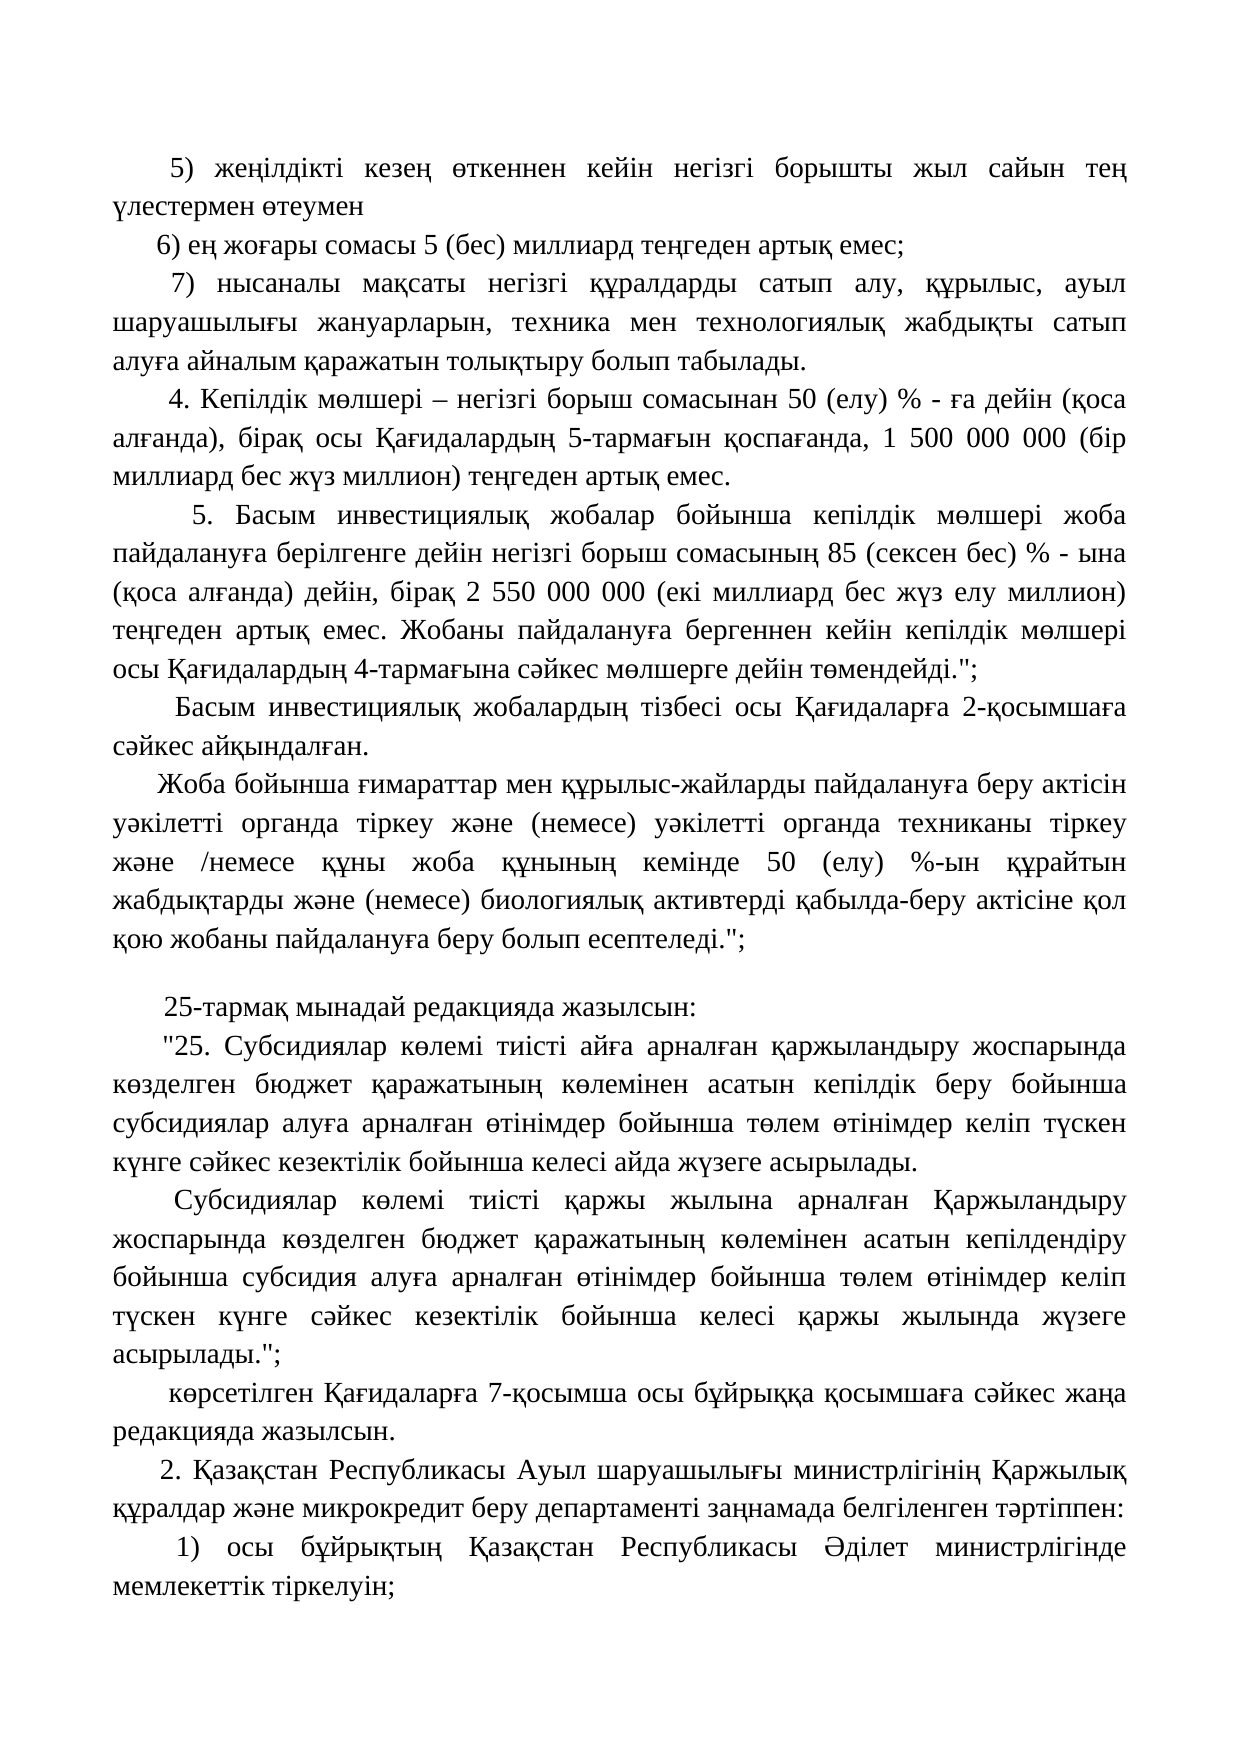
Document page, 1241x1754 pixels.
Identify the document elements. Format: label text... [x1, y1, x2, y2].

text 5. Басым инвестициялық жобалар бойынша кепілдік мөлшері жоба пайдалануға берілгенге дейін негізгі борыш сомасының 85 (сексен бес) % - ына (қоса алғанда) дейін, бірақ 2 550 000 000 (екі миллиард бес жүз елу миллион) теңгеден артық емес. Жобаны пайдалануға бергеннен кейін кепілдік мөлшері осы Қағидалардың 4-тармағына сәйкес мөлшерге дейін төмендейді."; [112, 497, 1128, 684]
text 1) осы бұйрықтың Қазақстан Республикасы Әділет министрлігінде мемлекеттік тіркелуін; [112, 1529, 1128, 1601]
text көрсетілген Қағидаларға 7-қосымша осы бұйрыққа қосымшаға сәйкес жаңа редакцияда жазылсын. [112, 1375, 1128, 1447]
text 6) ең жоғары сомасы 5 (бес) миллиард теңгеден артық емес; [112, 227, 1128, 261]
text 2. Қазақстан Республикасы Ауыл шаруашылығы министрлігінің Қаржылық құралдар және микрокредит беру департаменті заңнамада белгіленген тәртіппен: [112, 1452, 1128, 1524]
text 7) нысаналы мақсаты негізгі құралдарды сатып алу, құрылыс, ауыл шаруашылығы жануарларын, техника мен технологиялық жабдықты сатып алуға айналым қаражатын толықтыру болып табылады. [112, 266, 1128, 376]
text 5) жеңілдікті кезең өткеннен кейін негізгі борышты жыл сайын тең үлестермен өтеумен [112, 150, 1128, 222]
text 4. Кепілдік мөлшері – негізгі борыш сомасынан 50 (елу) % - ға дейін (қоса алғанда), бірақ осы Қағидалардың 5-тармағын қоспағанда, 1 500 000 000 (бір миллиард бес жүз миллион) теңгеден артық емес. [112, 381, 1128, 492]
text Субсидиялар көлемі тиісті қаржы жылына арналған Қаржыландыру жоспарында көзделген бюджет қаражатының көлемінен асатын кепілдендіру бойынша субсидия алуға арналған өтінімдер бойынша төлем өтінімдер келіп түскен күнге сәйкес кезектілік бойынша келесі қаржы жылында жүзеге асырылады."; [112, 1182, 1128, 1370]
text Басым инвестициялық жобалардың тізбесі осы Қағидаларға 2-қосымшаға сәйкес айқындалған. [112, 689, 1128, 762]
text 25-тармақ мынадай редакцияда жазылсын: [112, 989, 1128, 1023]
text "25. Субсидиялар көлемі тиісті айға арналған қаржыландыру жоспарында көзделген бюджет қаражатының көлемінен асатын кепілдік беру бойынша субсидиялар алуға арналған өтінімдер бойынша төлем өтінімдер келіп түскен күнге сәйкес кезектілік бойынша келесі айда жүзеге асырылады. [112, 1028, 1128, 1177]
text Жоба бойынша ғимараттар мен құрылыс-жайларды пайдалануға беру актісін уәкілетті органда тіркеу және (немесе) уәкілетті органда техниканы тіркеу және /немесе құны жоба құнының кемінде 50 (елу) %-ын құрайтын жабдықтарды және (немесе) биологиялық активтерді қабылда-беру актісіне қол қою жобаны пайдалануға беру болып есептеледі."; [112, 767, 1128, 954]
